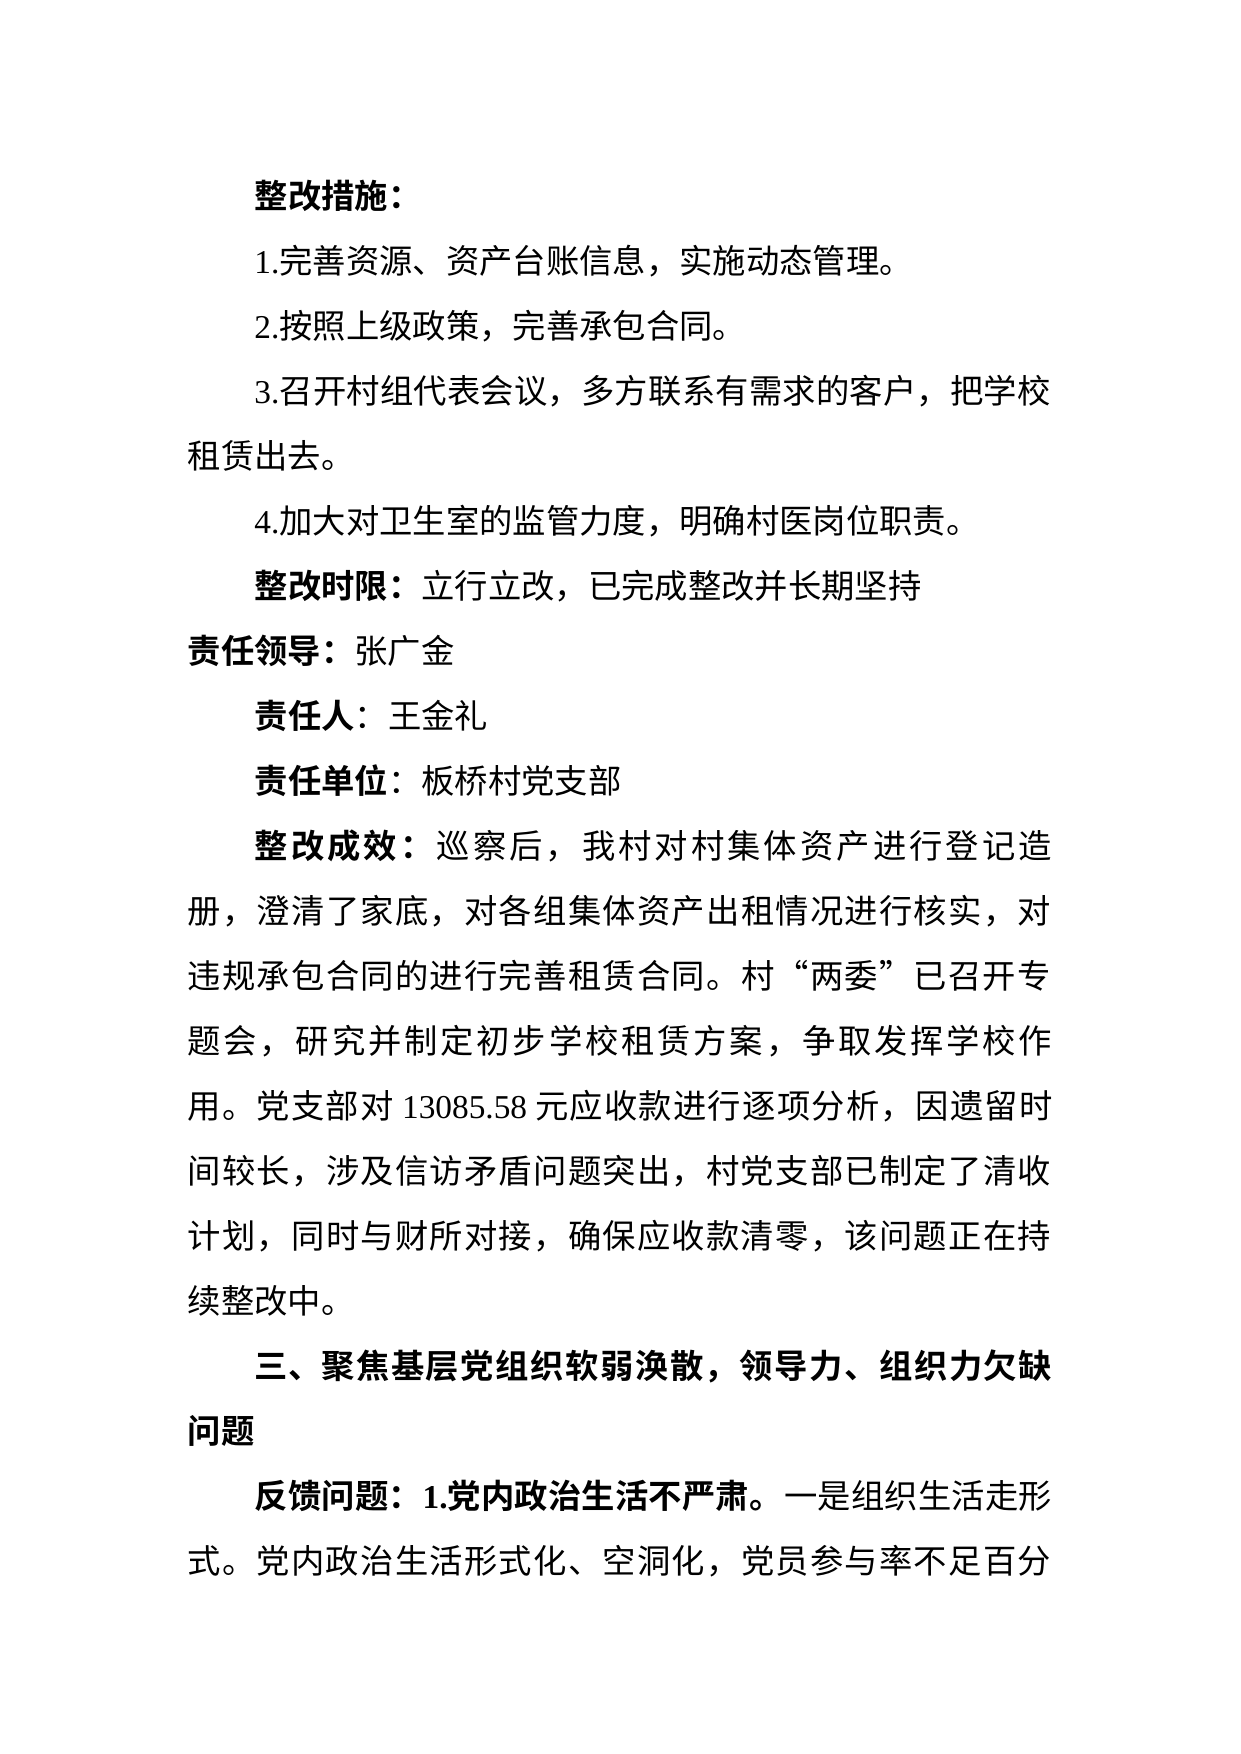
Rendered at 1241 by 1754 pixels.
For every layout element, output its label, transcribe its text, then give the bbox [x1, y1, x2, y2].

list 1.完善资源、资产台账信息，实施动态管理。 [187, 227, 1053, 292]
list 整改措施： [187, 162, 1053, 227]
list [187, 1462, 1053, 1592]
text 责任人：王金礼 [187, 682, 1053, 747]
text 整改成效：巡察后，我村对村集体资产进行登记造册，澄清了家底，对各组集体资产出租情况进行核实，对违规承包合同的进行完善租赁合同。村“两委”已召开专题会，研究并制定初步学校租赁方案，争取发挥学校作用。党支部对13085.58元应收款进行逐项分析，因遗留时间较长，涉及信访矛盾问题突出，村党支部已制定了清收计划，同时与财所对接，确保应收款清零，该问题正在持续整改中。 [187, 812, 1053, 1332]
list 4.加大对卫生室的监管力度，明确村医岗位职责。 [187, 487, 1053, 552]
text 整改时限：立行立改，已完成整改并长期坚持 责任领导：张广金 [187, 552, 1053, 682]
list 责任单位：板桥村党支部 [187, 747, 1053, 812]
list 3.召开村组代表会议，多方联系有需求的客户，把学校租赁出去。 [187, 357, 1053, 487]
list 聚焦基层党组织软弱涣散，领导力、组织力欠缺问题 [187, 1332, 1053, 1462]
list 2.按照上级政策，完善承包合同。 [187, 292, 1053, 357]
